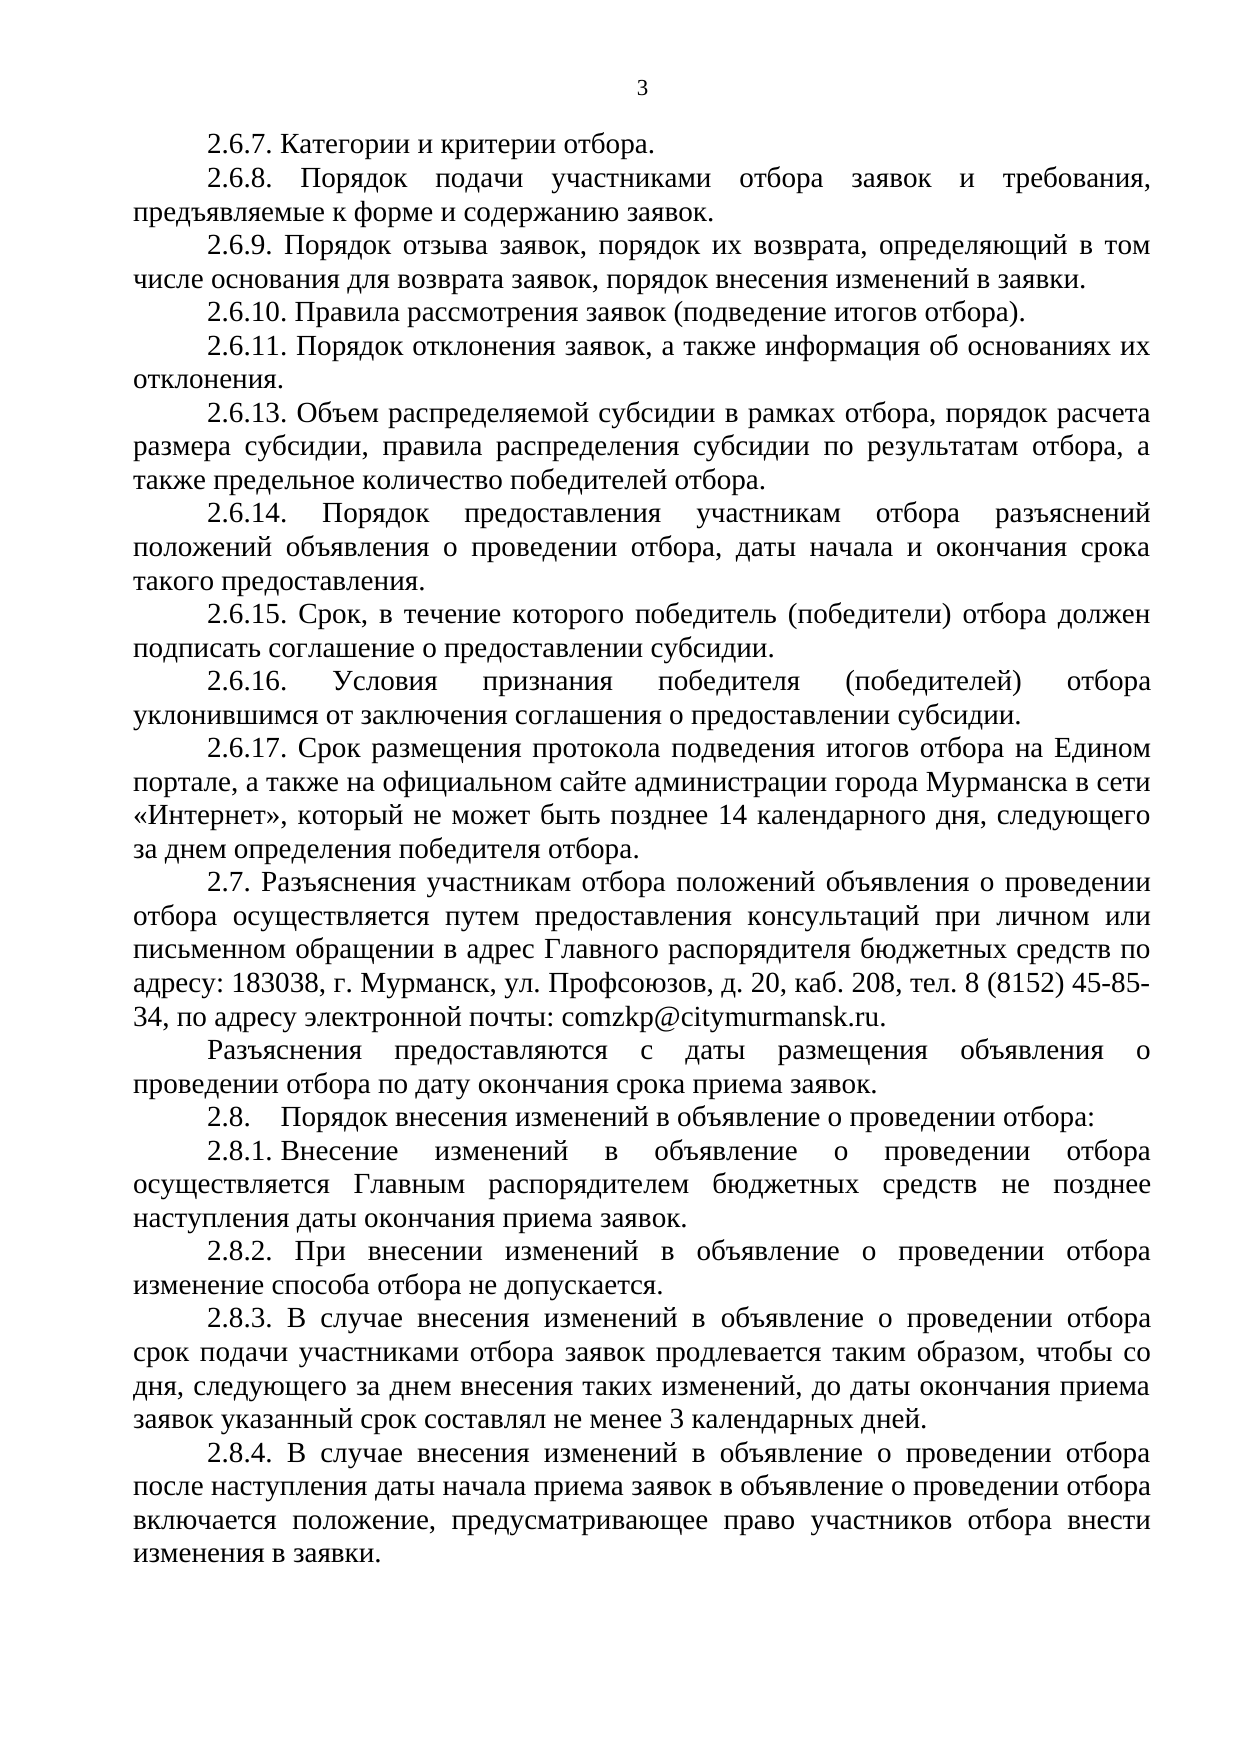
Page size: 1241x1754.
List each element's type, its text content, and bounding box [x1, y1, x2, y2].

text 2.6.10. Правила рассмотрения заявок (подведение итогов отбора). [133, 294, 1152, 328]
text 2.6.16. Условия признания победителя (победителей) отбора уклонившимся от заключения соглашения о предоставлении субсидии. [133, 663, 1152, 730]
text 2.6.13. Объем распределяемой субсидии в рамках отбора, порядок расчета размера субсидии, правила распределения субсидии по результатам отбора, а также предельное количество победителей отбора. [133, 395, 1152, 496]
text 2.6.15. Срок, в течение которого победитель (победители) отбора должен подписать соглашение о предоставлении субсидии. [133, 596, 1152, 663]
text 2.6.11. Порядок отклонения заявок, а также информация об основаниях их отклонения. [133, 328, 1152, 395]
text 2.6.14. Порядок предоставления участникам отбора разъяснений положений объявления о проведении отбора, даты начала и окончания срока такого предоставления. [133, 496, 1152, 596]
text 2.6.7. Категории и критерии отбора. [133, 127, 1152, 160]
text 2.6.8. Порядок подачи участниками отбора заявок и требования, предъявляемые к форме и содержанию заявок. [133, 160, 1152, 227]
text 2.8.3. В случае внесения изменений в объявление о проведении отбора срок подачи участниками отбора заявок продлевается таким образом, чтобы со дня, следующего за днем внесения таких изменений, до даты окончания приема заявок указанный срок составлял не менее 3 календарных дней. [133, 1301, 1152, 1435]
list Внесение изменений в объявление о проведении отбора осуществляется Главным распорядителем бюджетных средств не позднее наступления даты окончания приема заявок. [133, 1133, 1152, 1233]
text 2.8.2. При внесении изменений в объявление о проведении отбора изменение способа отбора не допускается. [133, 1233, 1152, 1301]
list Порядок внесения изменений в объявление о проведении отбора: [133, 1099, 1152, 1133]
text Разъяснения предоставляются с даты размещения объявления о проведении отбора по дату окончания срока приема заявок. [133, 1032, 1152, 1099]
text 2.7. Разъяснения участникам отбора положений объявления о проведении отбора осуществляется путем предоставления консультаций при личном или письменном обращении в адрес Главного распорядителя бюджетных средств по адресу: 183038, г. Мурманск, ул. Профсоюзов, д. 20, каб. 208, тел. 8 (8152) 45-85-34, по адресу электронной почты: comzkp@citymurmansk.ru. [133, 864, 1152, 1032]
text 2.6.17. Срок размещения протокола подведения итогов отбора на Едином портале, а также на официальном сайте администрации города Мурманска в сети «Интернет», который не может быть позднее 14 календарного дня, следующего за днем определения победителя отбора. [133, 730, 1152, 864]
text 2.8.4. В случае внесения изменений в объявление о проведении отбора после наступления даты начала приема заявок в объявление о проведении отбора включается положение, предусматривающее право участников отбора внести изменения в заявки. [133, 1435, 1152, 1569]
text 2.6.9. Порядок отзыва заявок, порядок их возврата, определяющий в том числе основания для возврата заявок, порядок внесения изменений в заявки. [133, 227, 1152, 294]
